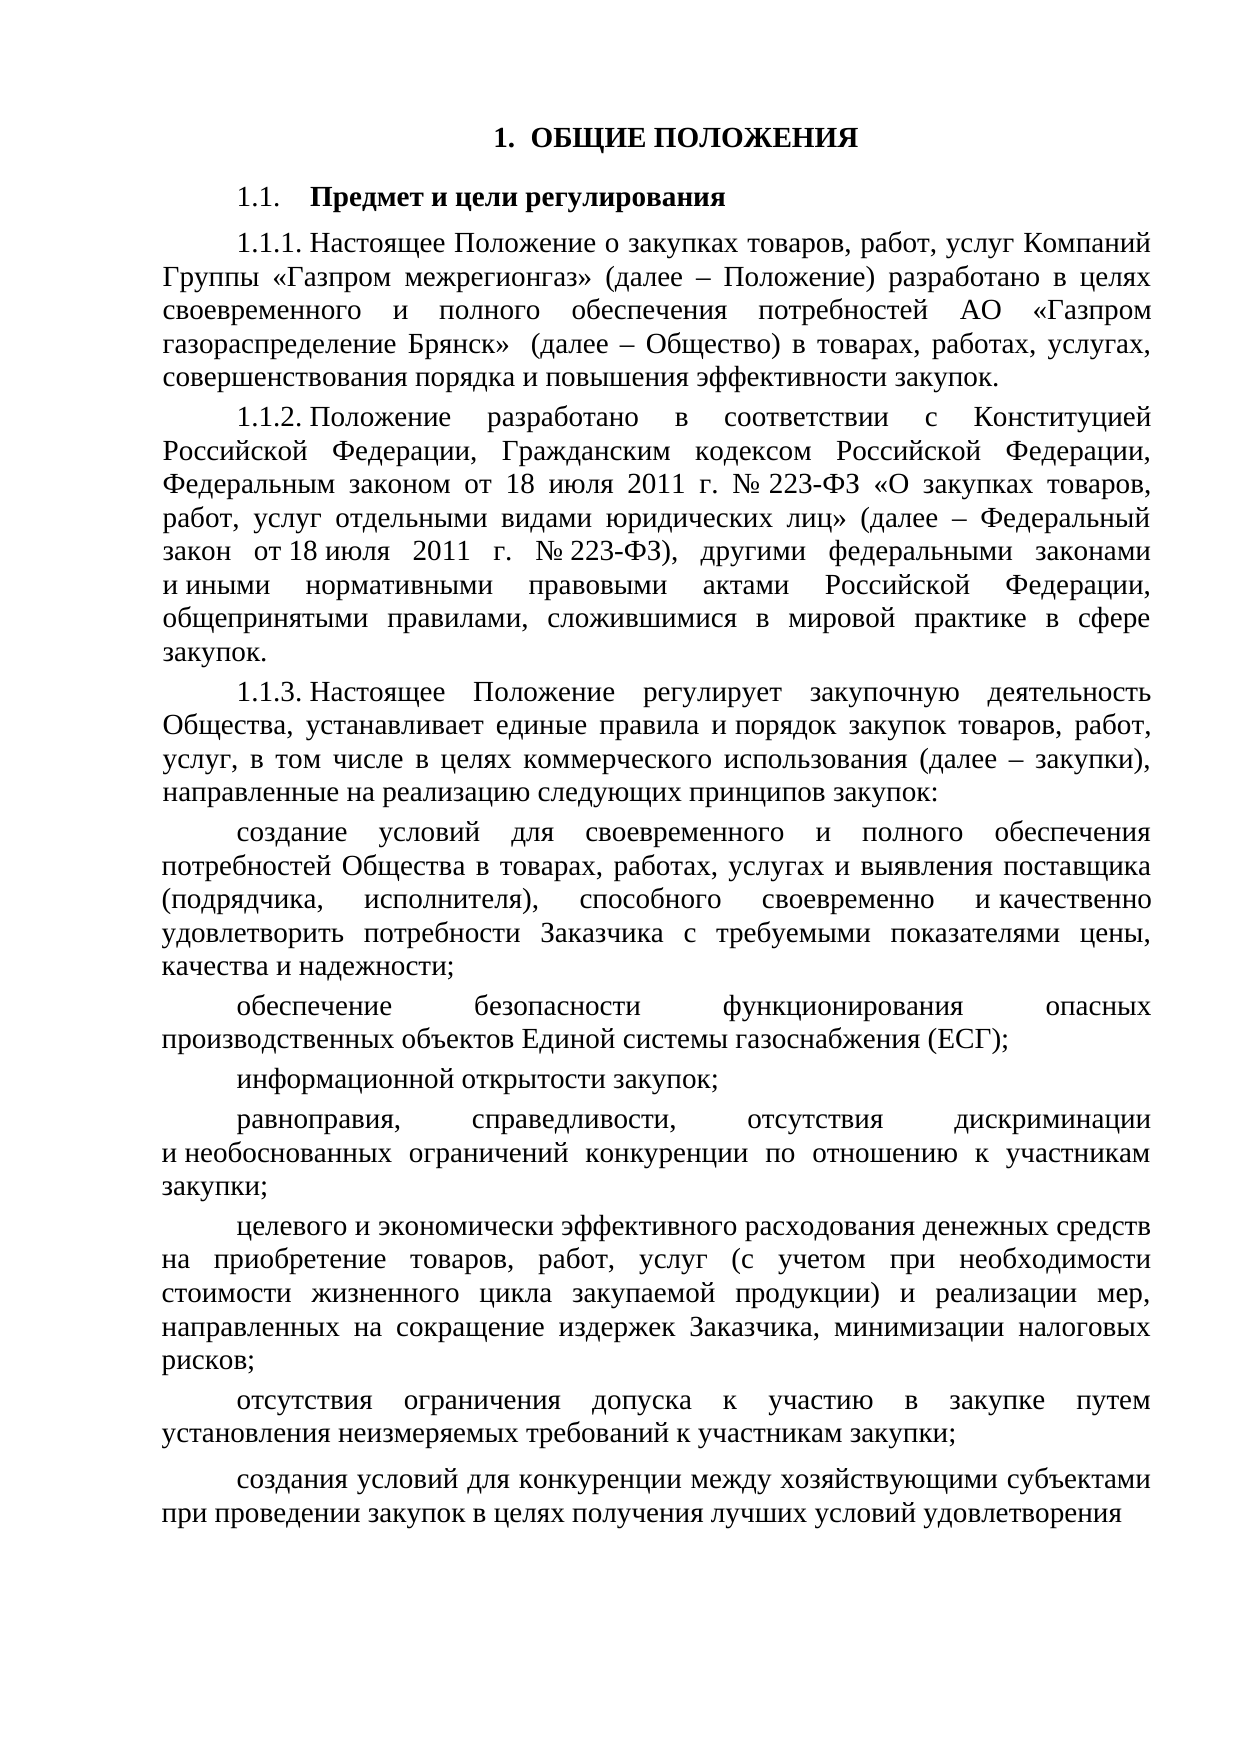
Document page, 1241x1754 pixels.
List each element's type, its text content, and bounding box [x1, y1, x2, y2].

text целевого и экономически эффективного расходования денежных средств на приобретение товаров, работ, услуг (с учетом при необходимости стоимости жизненного цикла закупаемой продукции) и реализации мер, направленных на сокращение издержек Заказчика, минимизации налоговых рисков; [161, 1208, 1152, 1376]
text равноправия, справедливости, отсутствия дискриминации и необоснованных ограничений конкуренции по отношению к участникам закупки; [161, 1101, 1152, 1202]
text отсутствия ограничения допуска к участию в закупке путем установления неизмеряемых требований к участникам закупки; [161, 1382, 1152, 1449]
subtitle Предмет и цели регулирования [162, 179, 1152, 213]
list Настоящее Положение о закупках товаров, работ, услуг Компаний Группы «Газпром межрегионгаз» (далее – Положение) разработано в целях своевременного и полного обеспечения потребностей АО «Газпром газораспределение Брянск» (далее – Общество) в товарах, работах, услугах, совершенствования порядка и повышения эффективности закупок. [162, 225, 1152, 393]
text обеспечение безопасности функционирования опасных производственных объектов Единой системы газоснабжения (ЕСГ); [161, 988, 1152, 1055]
text информационной открытости закупок; [161, 1061, 1152, 1095]
list Положение разработано в соответствии с Конституцией Российской Федерации, Гражданским кодексом Российской Федерации, Федеральным законом от 18 июля 2011 г. № 223-ФЗ «О закупках товаров, работ, услуг отдельными видами юридических лиц» (далее – Федеральный закон от 18 июля 2011 г. № 223-ФЗ), другими федеральными законами и иными нормативными правовыми актами Российской Федерации, общепринятыми правилами, сложившимися в мировой практике в сфере закупок. [162, 399, 1152, 667]
text создание условий для своевременного и полного обеспечения потребностей Общества в товарах, работах, услугах и выявления поставщика (подрядчика, исполнителя), способного своевременно и качественно удовлетворить потребности Заказчика с требуемыми показателями цены, качества и надежности; [161, 814, 1152, 982]
list Настоящее Положение регулирует закупочную деятельность Общества, устанавливает единые правила и порядок закупок товаров, работ, услуг, в том числе в целях коммерческого использования (далее – закупки), направленные на реализацию следующих принципов закупок: [162, 674, 1152, 808]
subtitle ОБЩИЕ ПОЛОЖЕНИЯ [200, 121, 1152, 154]
text создания условий для конкуренции между хозяйствующими субъектами при проведении закупок в целях получения лучших условий удовлетворения [161, 1462, 1152, 1529]
